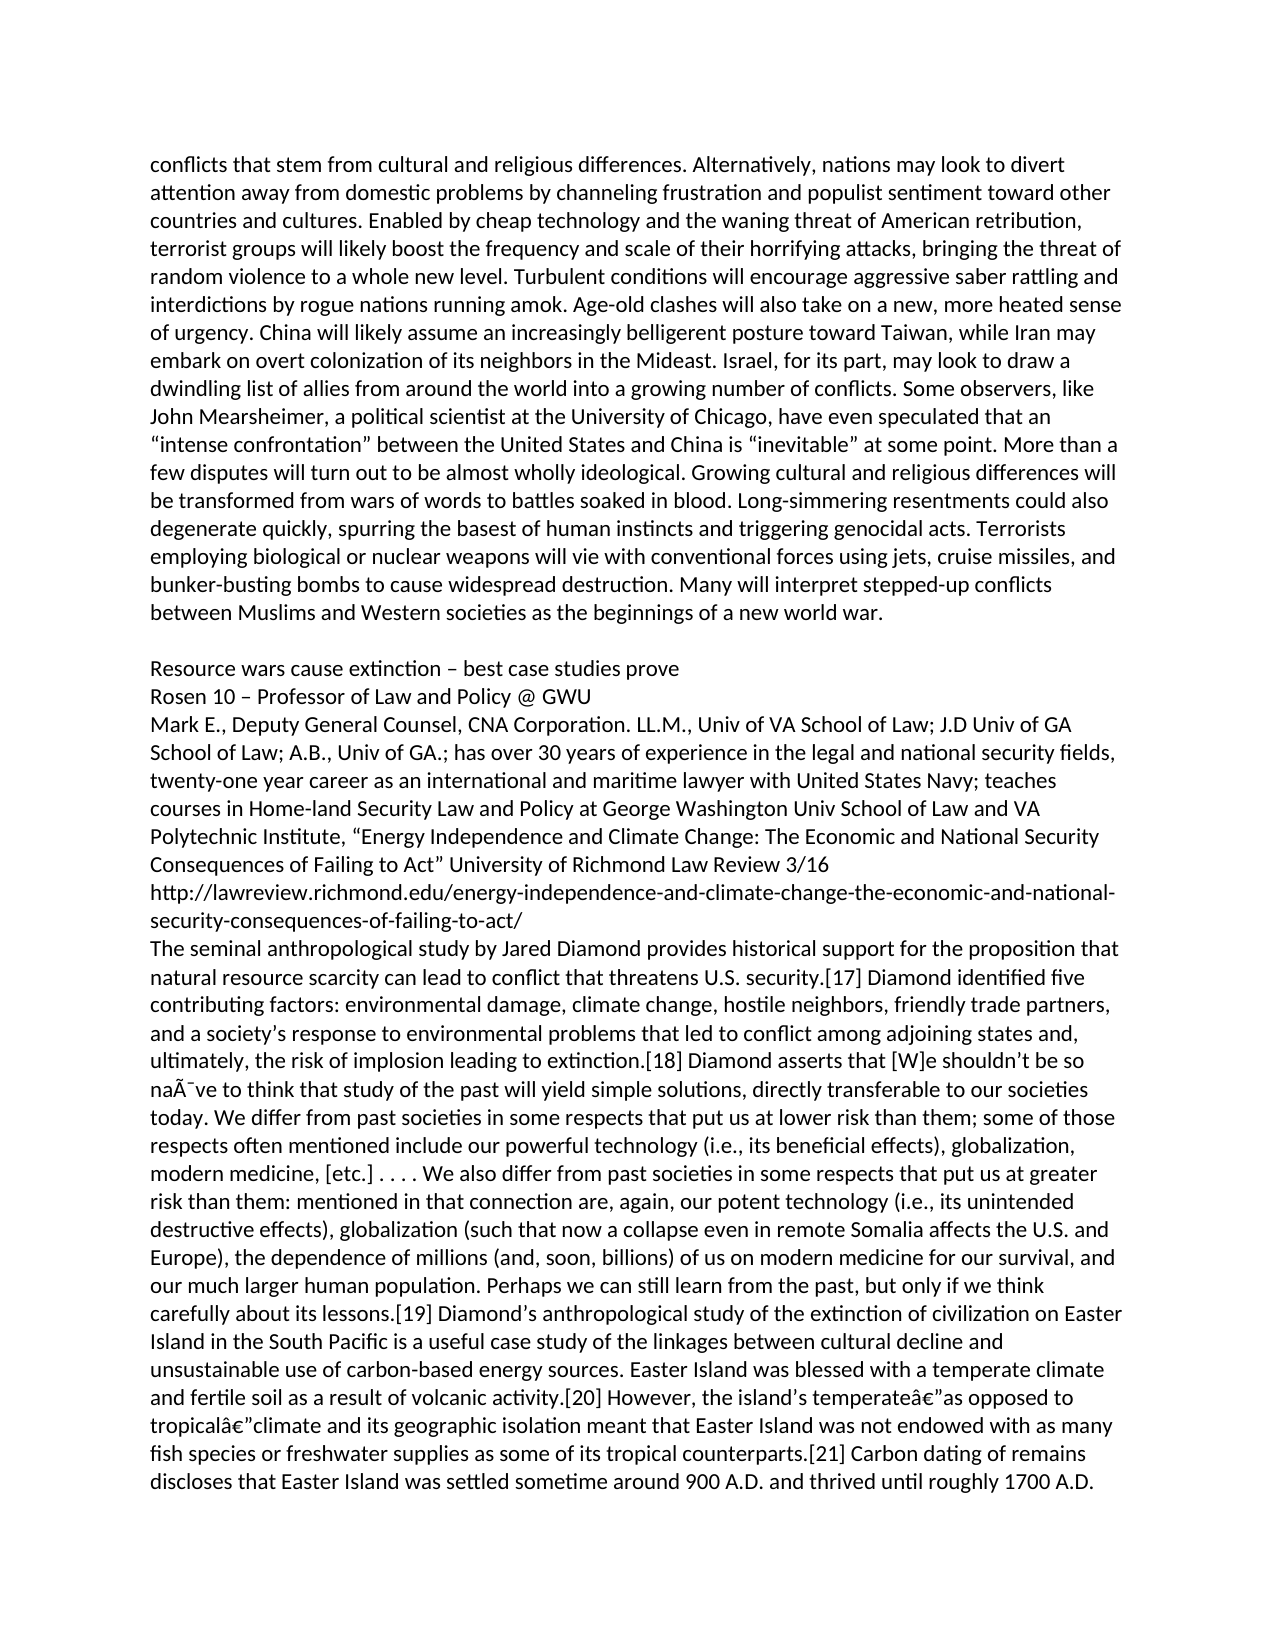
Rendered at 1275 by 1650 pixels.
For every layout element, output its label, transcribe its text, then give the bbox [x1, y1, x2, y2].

text Mark E., Deputy General Counsel, CNA Corporation. LL.M., Univ of VA School of Law; J.D Univ of GA School of Law; A.B., Univ of GA.; has over 30 years of experience in the legal and national security fields, twenty-one year career as an international and maritime lawyer with United States Navy; teaches courses in Home-land Security Law and Policy at George Washington Univ School of Law and VA Polytechnic Institute, “Energy Independence and Climate Change: The Economic and National Security Consequences of Failing to Act” University of Richmond Law Review 3/16 http://lawreview.richmond.edu/energy-independence-and-climate-change-the-economic-and-national-security-consequences-of-failing-to-act/ [150, 710, 1125, 934]
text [150, 934, 1125, 1495]
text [150, 150, 1125, 626]
text Resource wars cause extinction – best case studies prove [150, 654, 1125, 682]
text Rosen 10 – Professor of Law and Policy @ GWU [150, 682, 1125, 710]
